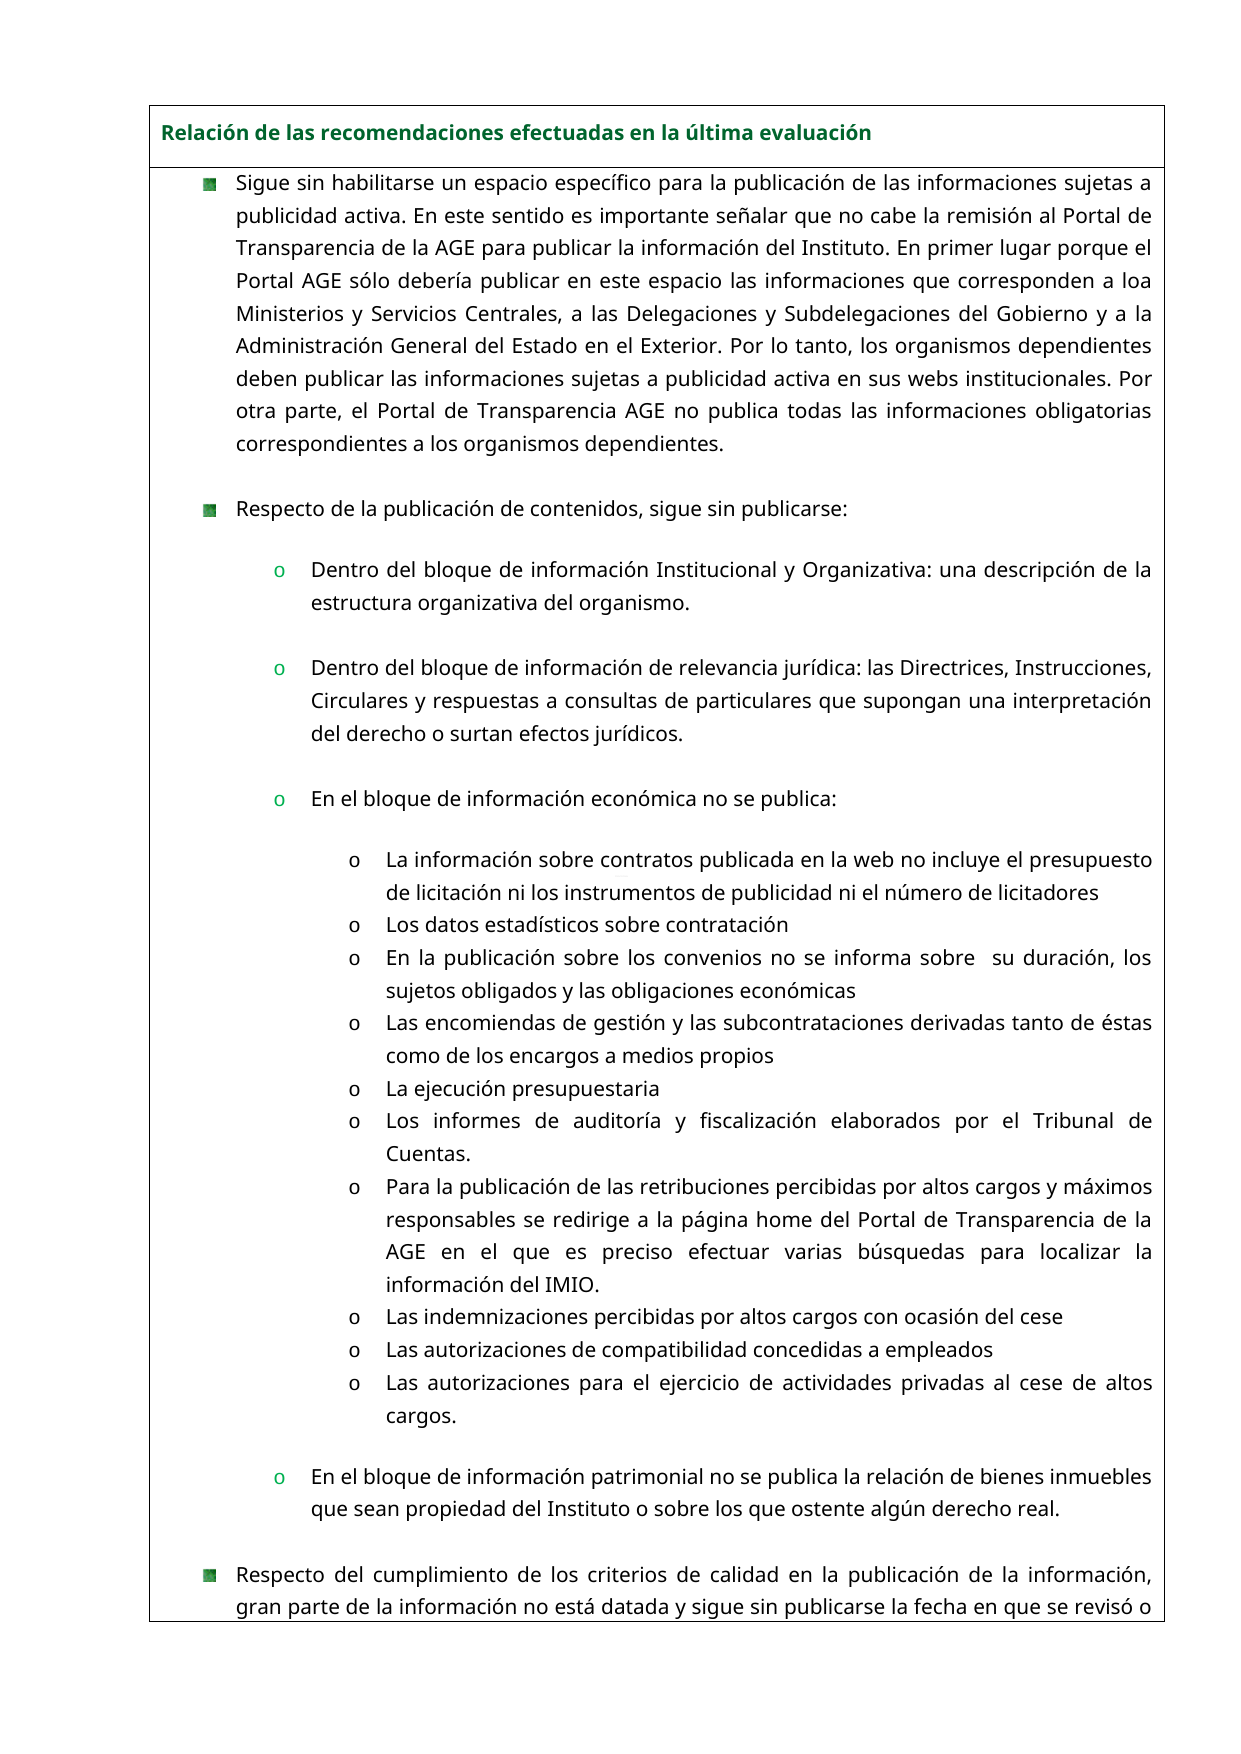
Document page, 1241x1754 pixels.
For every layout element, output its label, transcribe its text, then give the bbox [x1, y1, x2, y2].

picture [199, 174, 216, 191]
picture [199, 500, 216, 517]
table_header Relación de las recomendaciones efectuadas en la última evaluación [150, 106, 1164, 167]
picture [199, 1565, 216, 1582]
